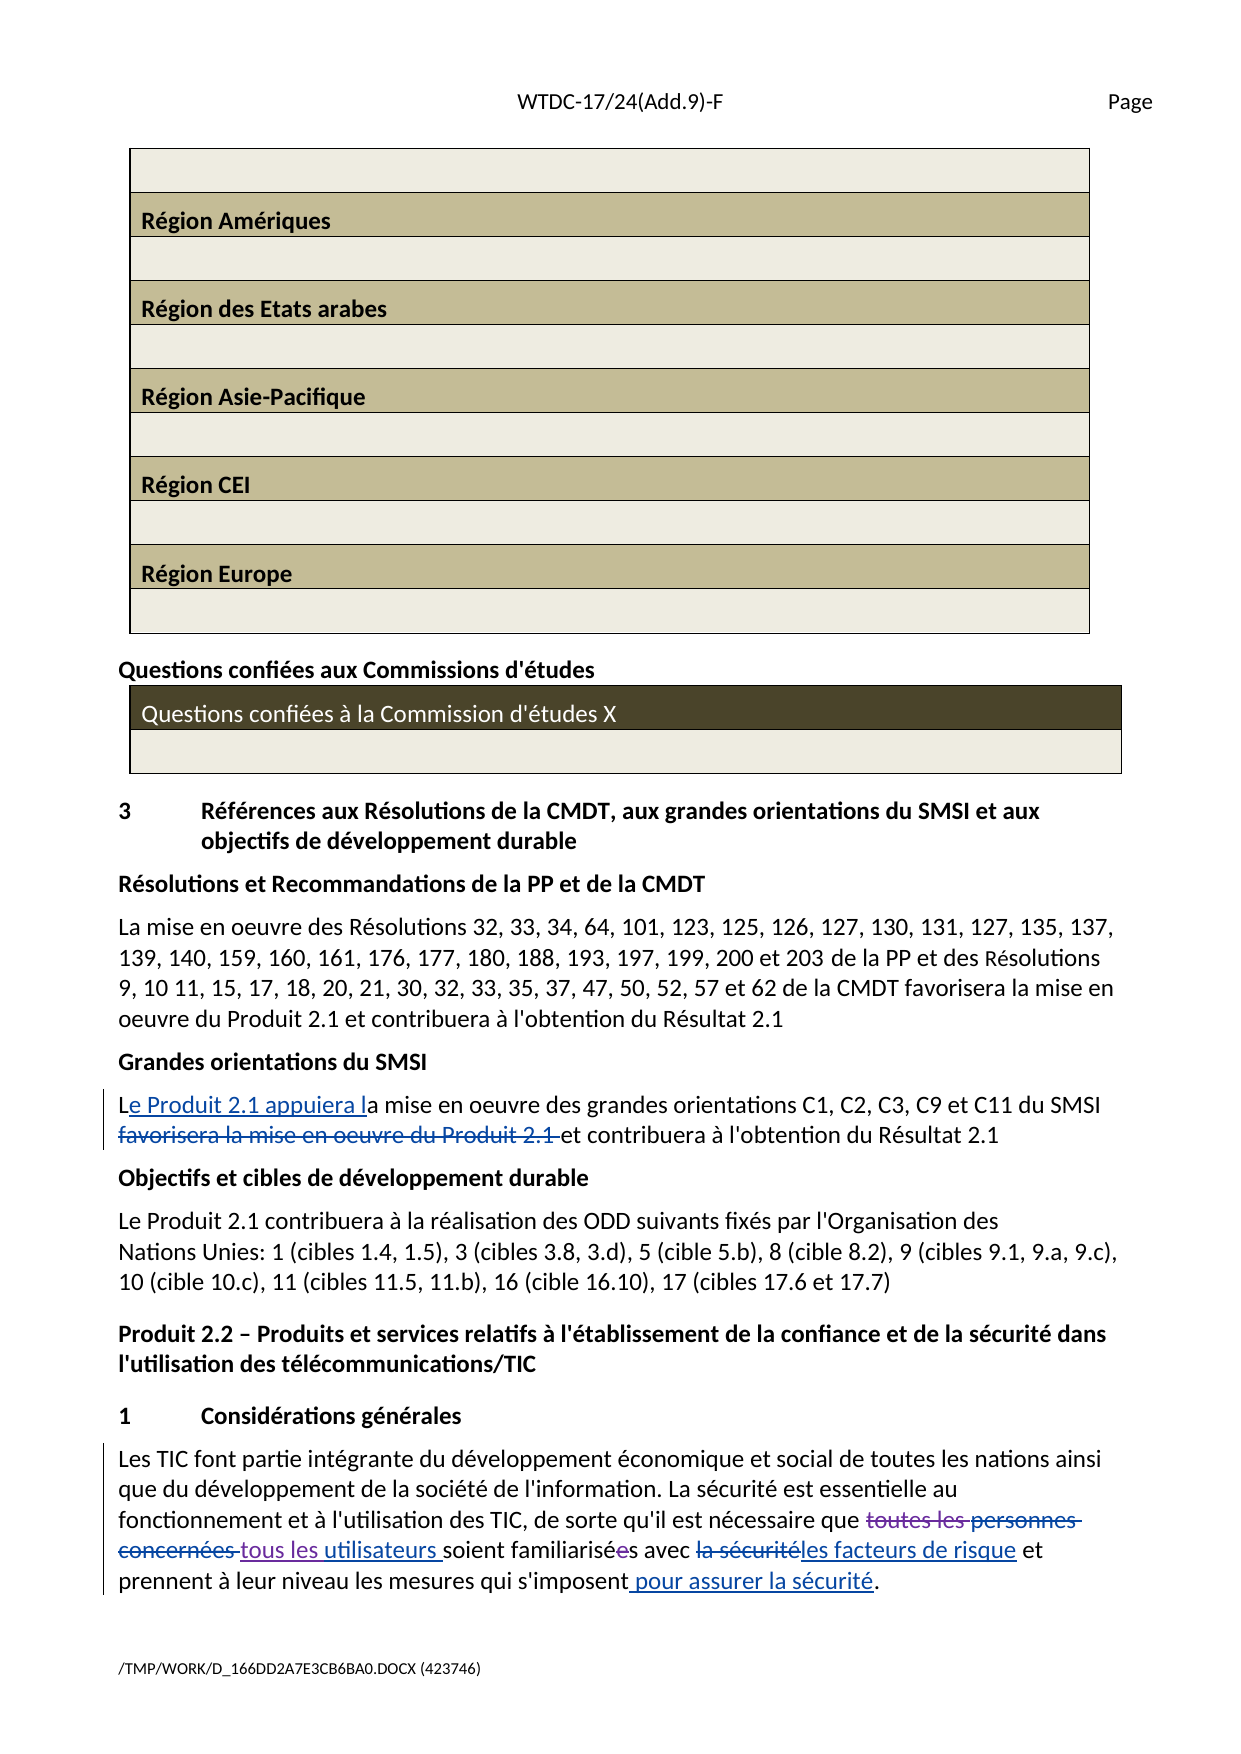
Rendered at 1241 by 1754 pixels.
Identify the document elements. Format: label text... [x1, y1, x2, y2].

text Résolutions et Recommandations de la PP et de la CMDT [118, 868, 1122, 899]
table_cell Région Asie-Pacifique [131, 369, 1089, 412]
table_header Questions confiées à la Commission d'études X [131, 686, 1121, 729]
table_cell Région des Etats arabes [131, 281, 1089, 324]
table_cell [131, 325, 1089, 368]
table_cell [131, 501, 1089, 544]
text Grandes orientations du SMSI [118, 1046, 1122, 1076]
table_cell [131, 413, 1089, 456]
table_cell Région Amériques [131, 193, 1089, 236]
table_cell [131, 730, 1121, 773]
table_cell [131, 149, 1089, 192]
text La mise en oeuvre des grandes orientations C1, C2, C3, C9 et C11 du SMSI et contribuera à l'obtention du Résultat 2.1 [118, 1089, 1122, 1150]
text Les TIC font partie intégrante du développement économique et social de toutes les nations ainsi que du développement de la société de l'information. La sécurité est essentielle au fonctionnement et à l'utilisation des TIC, de sorte qu'il est nécessaire que soient familiarisés avec et prennent à leur niveau les mesures qui s'imposent. [118, 1443, 1122, 1595]
table_cell [131, 237, 1089, 280]
subtitle 3 Références aux Résolutions de la CMDT, aux grandes orientations du SMSI et aux objectifs de développement durable [118, 795, 1122, 856]
subtitle Produit 2.2 – Produits et services relatifs à l'établissement de la confiance et de la sécurité dans l'utilisation des télécommunications/TIC [118, 1318, 1122, 1379]
text Le Produit 2.1 contribuera à la réalisation des ODD suivants fixés par l'Organisation des Nations Unies: 1 (cibles 1.4, 1.5), 3 (cibles 3.8, 3.d), 5 (cible 5.b), 8 (cible 8.2), 9 (cibles 9.1, 9.a, 9.c), 10 (cible 10.c), 11 (cibles 11.5, 11.b), 16 (cible 16.10), 17 (cibles 17.6 et 17.7) [118, 1206, 1122, 1297]
table_cell Région Europe [131, 545, 1089, 588]
table_cell [131, 589, 1089, 632]
text La mise en oeuvre des Résolutions 32, 33, 34, 64, 101, 123, 125, 126, 127, 130, 131, 127, 135, 137, 139, 140, 159, 160, 161, 176, 177, 180, 188, 193, 197, 199, 200 et 203 de la PP et des Résolutions 9, 10 11, 15, 17, 18, 20, 21, 30, 32, 33, 35, 37, 47, 50, 52, 57 et 62 de la CMDT favorisera la mise en oeuvre du Produit 2.1 et contribuera à l'obtention du Résultat 2.1 [118, 911, 1122, 1033]
subtitle Questions confiées aux Commissions d'études [118, 654, 1122, 685]
text Objectifs et cibles de développement durable [118, 1162, 1122, 1193]
subtitle 1 Considérations générales [118, 1400, 1122, 1430]
table_cell Région CEI [131, 457, 1089, 500]
